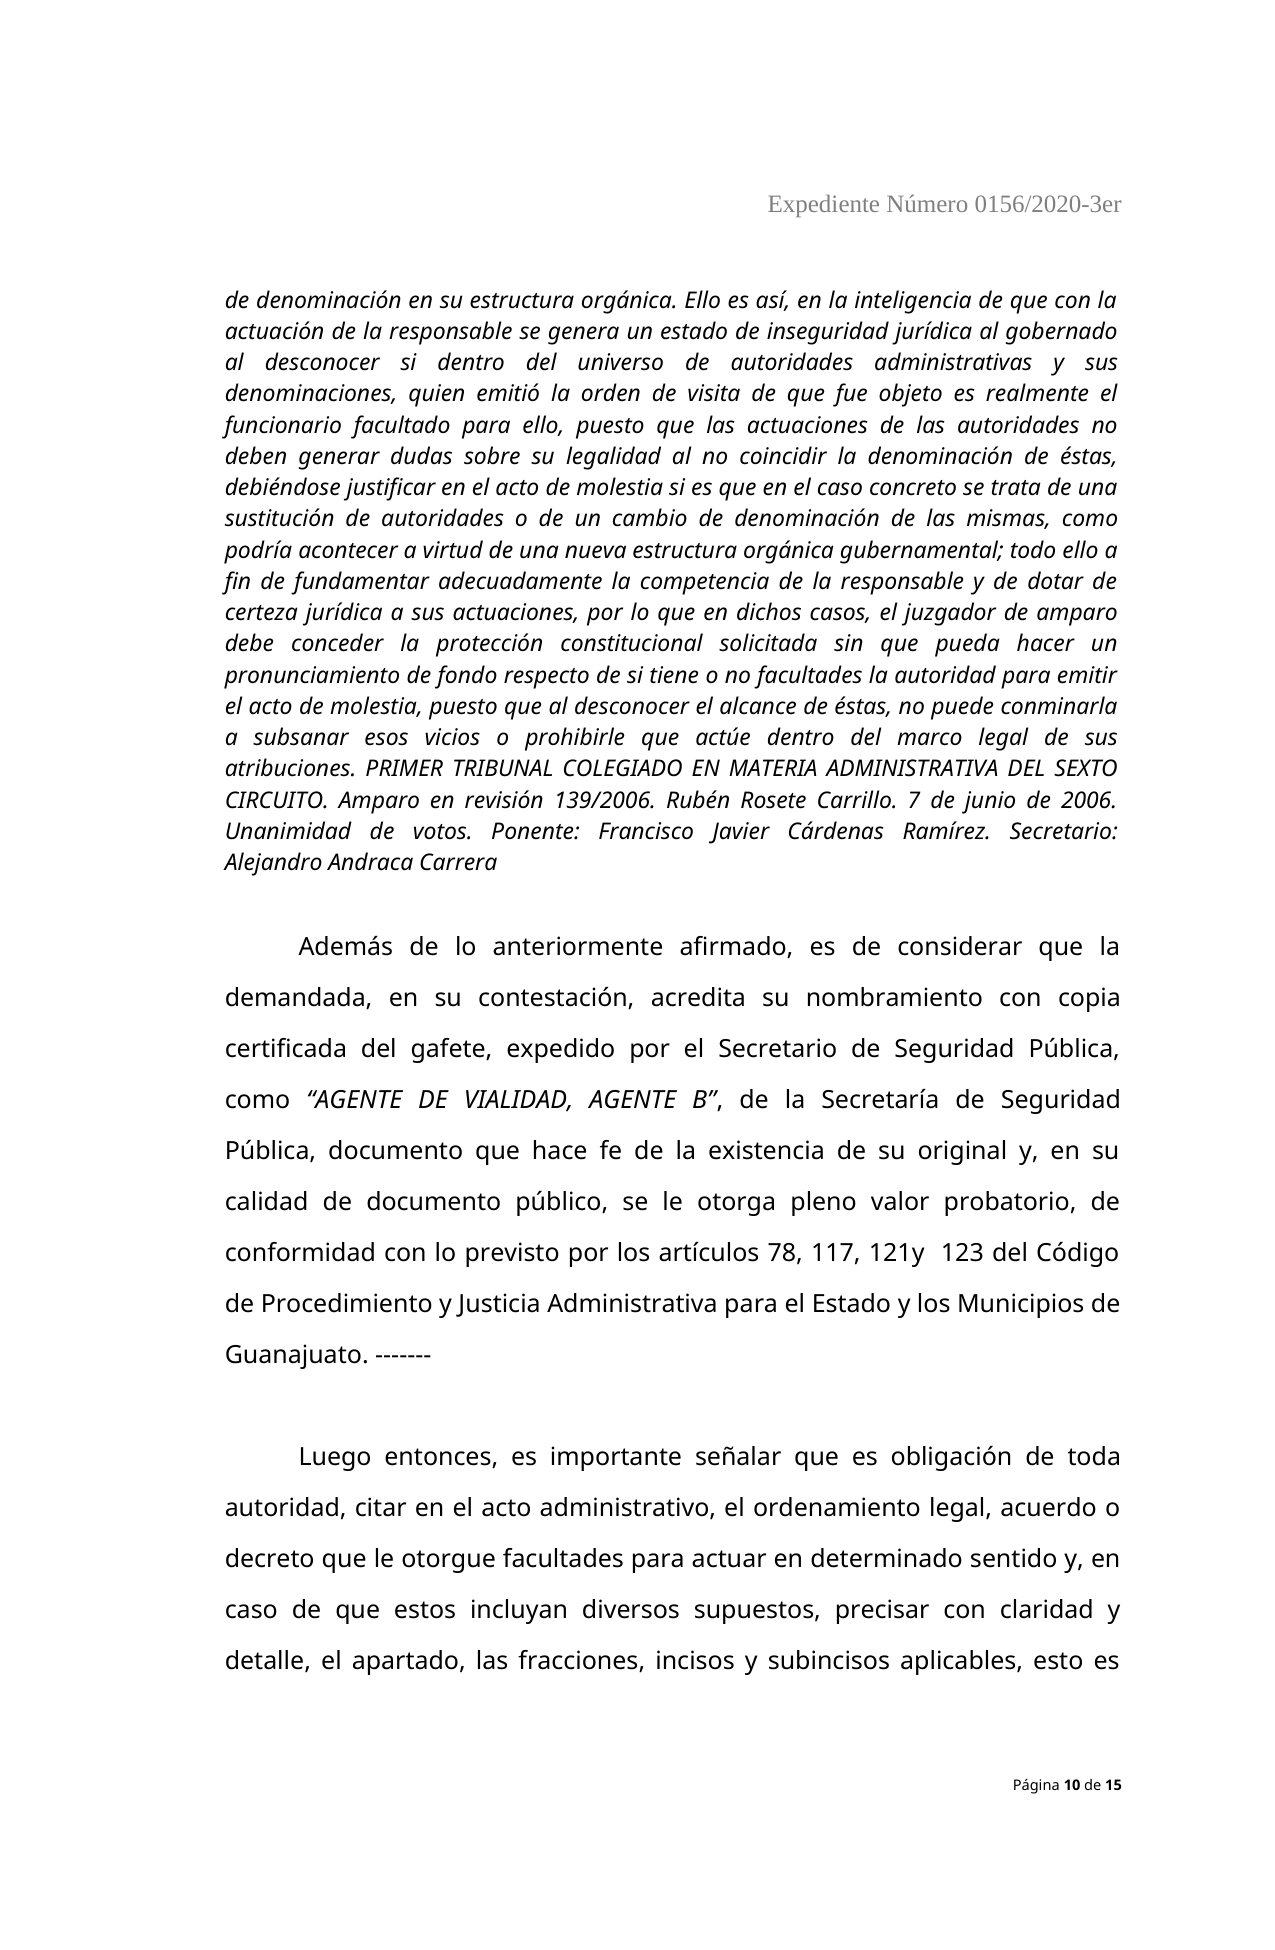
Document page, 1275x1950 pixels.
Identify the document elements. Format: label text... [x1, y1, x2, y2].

text Además de lo anteriormente afirmado, es de considerar que la demandada, en su contestación, acredita su nombramiento con copia certificada del gafete, expedido por el Secretario de Seguridad Pública, como “AGENTE DE VIALIDAD, AGENTE B”, de la Secretaría de Seguridad Pública, documento que hace fe de la existencia de su original y, en su calidad de documento público, se le otorga pleno valor probatorio, de conformidad con lo previsto por los artículos 78, 117, 121y 123 del Código de Procedimiento y Justicia Administrativa para el Estado y los Municipios de Guanajuato. ------- [224, 928, 1121, 1371]
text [224, 283, 1121, 877]
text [224, 1439, 1121, 1677]
